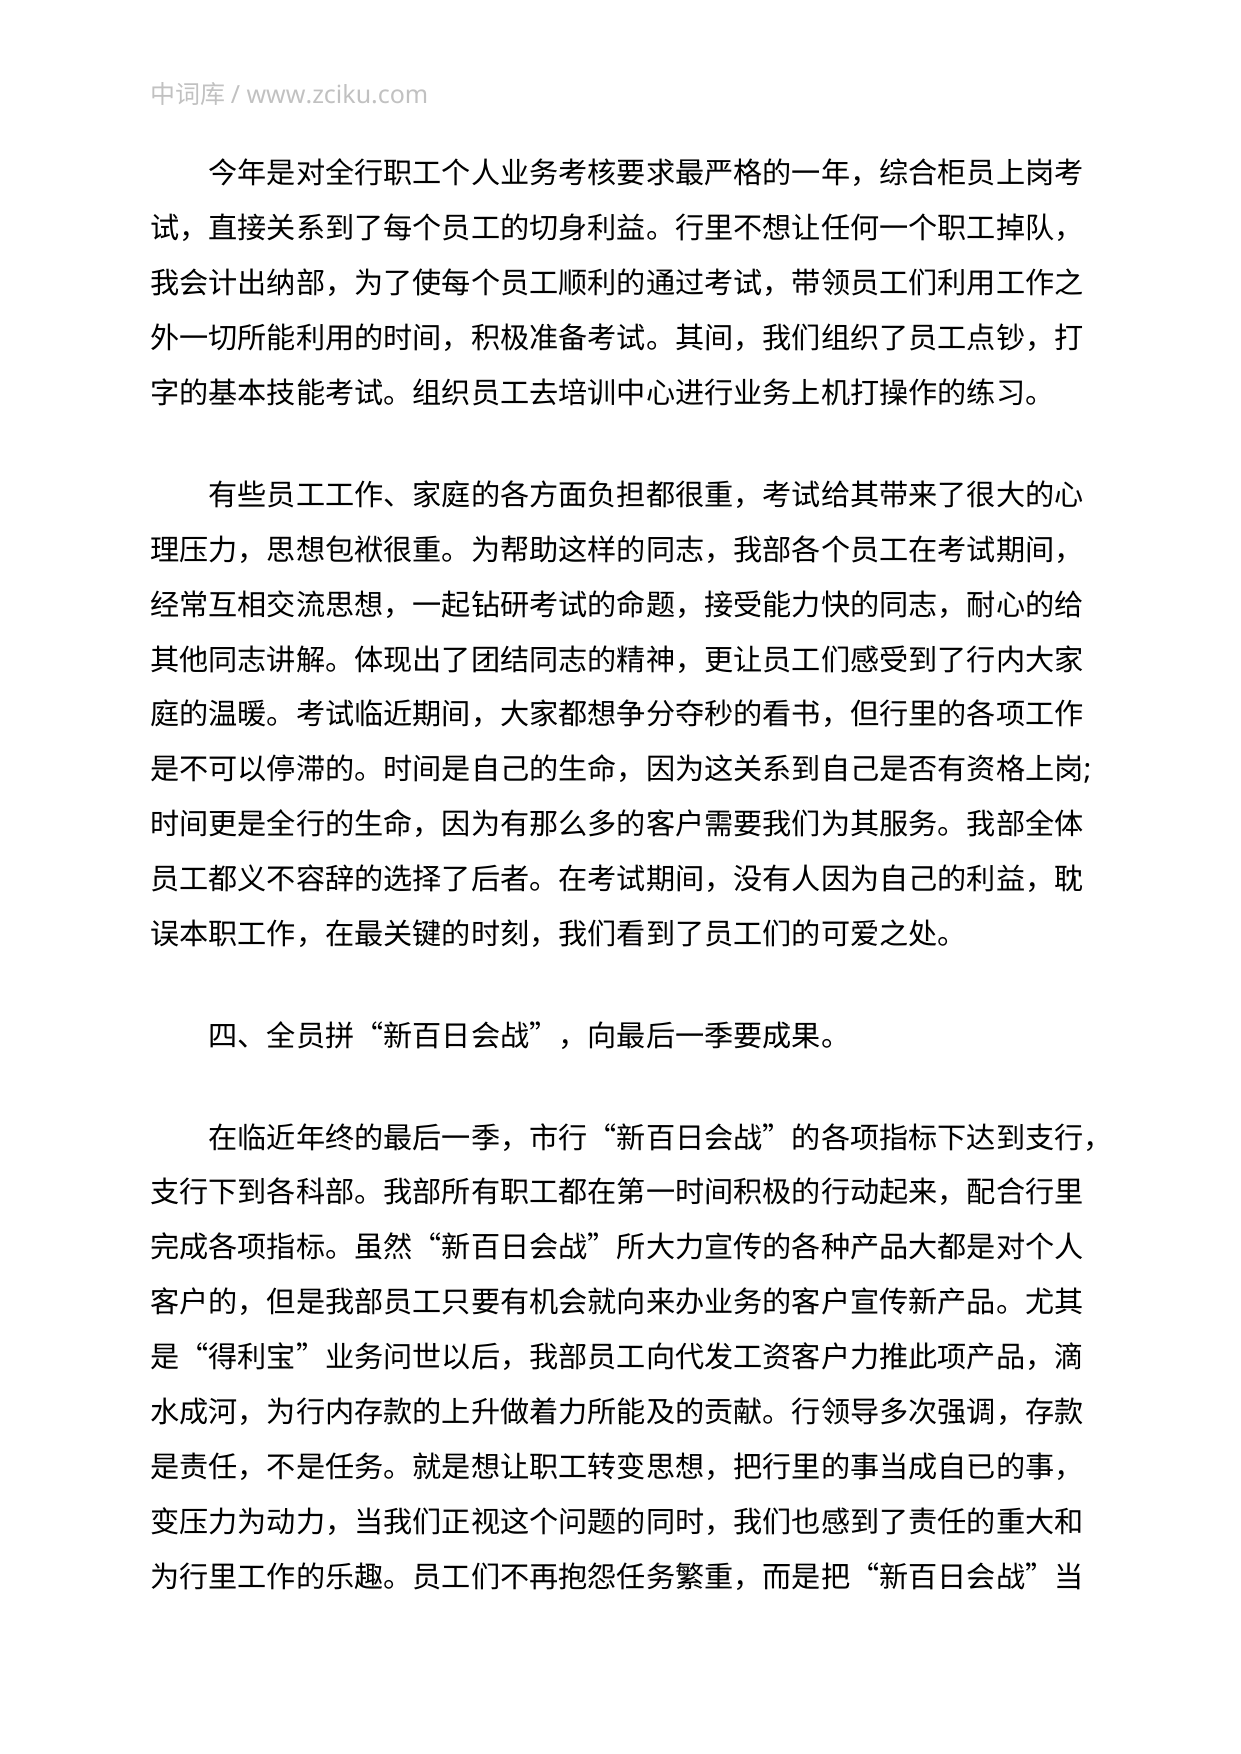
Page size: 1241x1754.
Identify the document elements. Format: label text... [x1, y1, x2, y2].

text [150, 1114, 1090, 1596]
text 今年是对全行职工个人业务考核要求最严格的一年，综合柜员上岗考试，直接关系到了每个员工的切身利益。行里不想让任何一个职工掉队，我会计出纳部，为了使每个员工顺利的通过考试，带领员工们利用工作之外一切所能利用的时间，积极准备考试。其间，我们组织了员工点钞，打字的基本技能考试。组织员工去培训中心进行业务上机打操作的练习。 [150, 150, 1090, 412]
text 有些员工工作、家庭的各方面负担都很重，考试给其带来了很大的心理压力，思想包袱很重。为帮助这样的同志，我部各个员工在考试期间，经常互相交流思想，一起钻研考试的命题，接受能力快的同志，耐心的给其他同志讲解。体现出了团结同志的精神，更让员工们感受到了行内大家庭的温暖。考试临近期间，大家都想争分夺秒的看书，但行里的各项工作是不可以停滞的。时间是自己的生命，因为这关系到自己是否有资格上岗;时间更是全行的生命，因为有那么多的客户需要我们为其服务。我部全体员工都义不容辞的选择了后者。在考试期间，没有人因为自己的利益，耽误本职工作，在最关键的时刻，我们看到了员工们的可爱之处。 [150, 471, 1090, 953]
text 四、全员拼“新百日会战”，向最后一季要成果。 [150, 1012, 1090, 1055]
